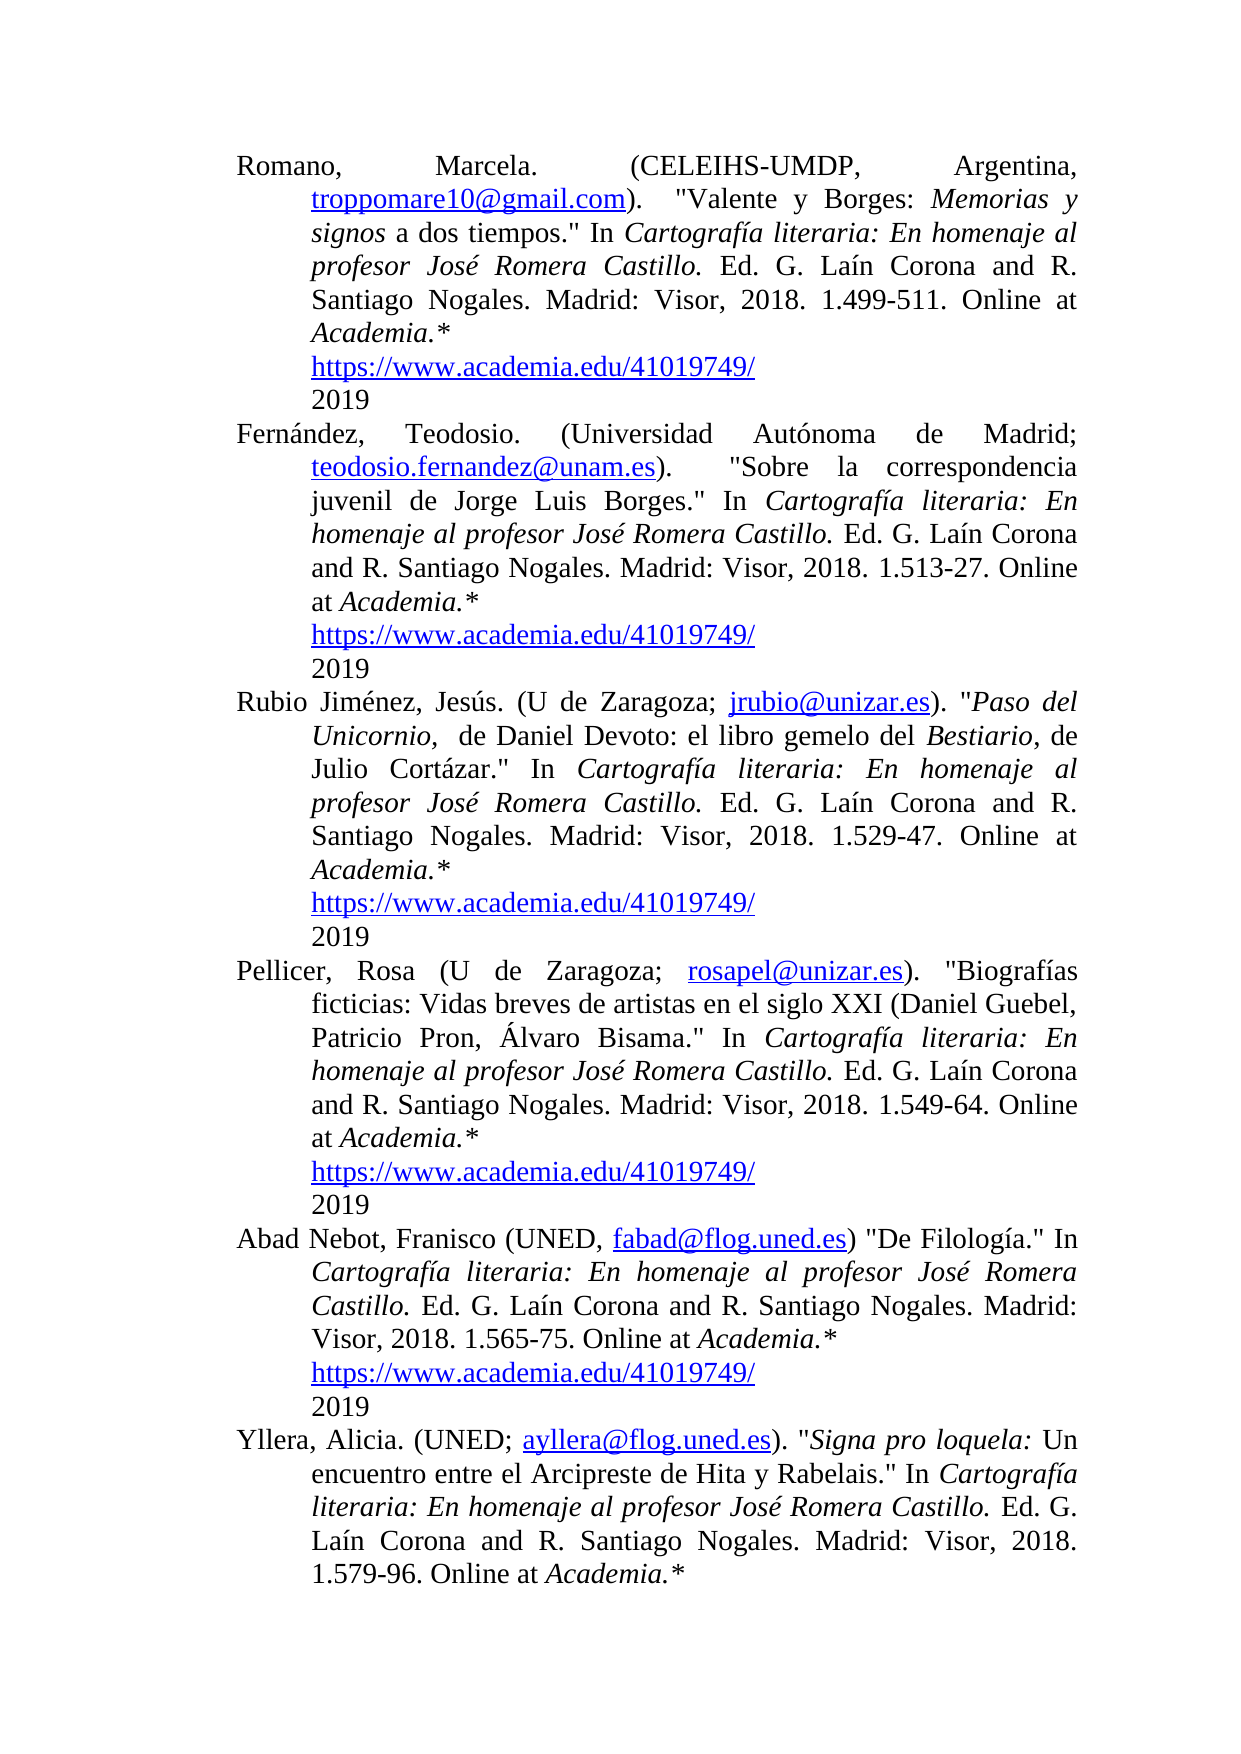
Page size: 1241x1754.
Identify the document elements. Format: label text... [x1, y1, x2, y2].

text Abad Nebot, Franisco (UNED, fabad@flog.uned.es) "De Filología." In Cartografía literaria: En homenaje al profesor José Romera Castillo. Ed. G. Laín Corona and R. Santiago Nogales. Madrid: Visor, 2018. 1.565-75. Online at Academia.* [236, 1221, 1078, 1355]
text https://www.academia.edu/41019749/ [236, 886, 1078, 919]
text 2019 [236, 919, 1078, 953]
text 2019 [236, 1389, 1078, 1422]
text Romano, Marcela. (CELEIHS-UMDP, Argentina, troppomare10@gmail.com). "Valente y Borges: Memorias y signos a dos tiempos." In Cartografía literaria: En homenaje al profesor José Romera Castillo. Ed. G. Laín Corona and R. Santiago Nogales. Madrid: Visor, 2018. 1.499-511. Online at Academia.* [236, 148, 1078, 349]
text https://www.academia.edu/41019749/ [236, 1154, 1078, 1187]
text 2019 [236, 651, 1078, 684]
text https://www.academia.edu/41019749/ [236, 1355, 1078, 1389]
text Pellicer, Rosa (U de Zaragoza; rosapel@unizar.es). "Biografías ficticias: Vidas breves de artistas en el siglo XXI (Daniel Guebel, Patricio Pron, Álvaro Bisama." In Cartografía literaria: En homenaje al profesor José Romera Castillo. Ed. G. Laín Corona and R. Santiago Nogales. Madrid: Visor, 2018. 1.549-64. Online at Academia.* [236, 953, 1078, 1154]
text 2019 [236, 1187, 1078, 1221]
text https://www.academia.edu/41019749/ [236, 617, 1078, 651]
text https://www.academia.edu/41019749/ [236, 349, 1078, 382]
text 2019 [236, 382, 1078, 416]
text Yllera, Alicia. (UNED; ayllera@flog.uned.es). "Signa pro loquela: Un encuentro entre el Arcipreste de Hita y Rabelais." In Cartografía literaria: En homenaje al profesor José Romera Castillo. Ed. G. Laín Corona and R. Santiago Nogales. Madrid: Visor, 2018. 1.579-96. Online at Academia.* [236, 1422, 1078, 1590]
text Fernández, Teodosio. (Universidad Autónoma de Madrid; teodosio.fernandez@unam.es). "Sobre la correspondencia juvenil de Jorge Luis Borges." In Cartografía literaria: En homenaje al profesor José Romera Castillo. Ed. G. Laín Corona and R. Santiago Nogales. Madrid: Visor, 2018. 1.513-27. Online at Academia.* [236, 416, 1078, 617]
text Rubio Jiménez, Jesús. (U de Zaragoza; jrubio@unizar.es). "Paso del Unicornio, de Daniel Devoto: el libro gemelo del Bestiario, de Julio Cortázar." In Cartografía literaria: En homenaje al profesor José Romera Castillo. Ed. G. Laín Corona and R. Santiago Nogales. Madrid: Visor, 2018. 1.529-47. Online at Academia.* [236, 684, 1078, 886]
